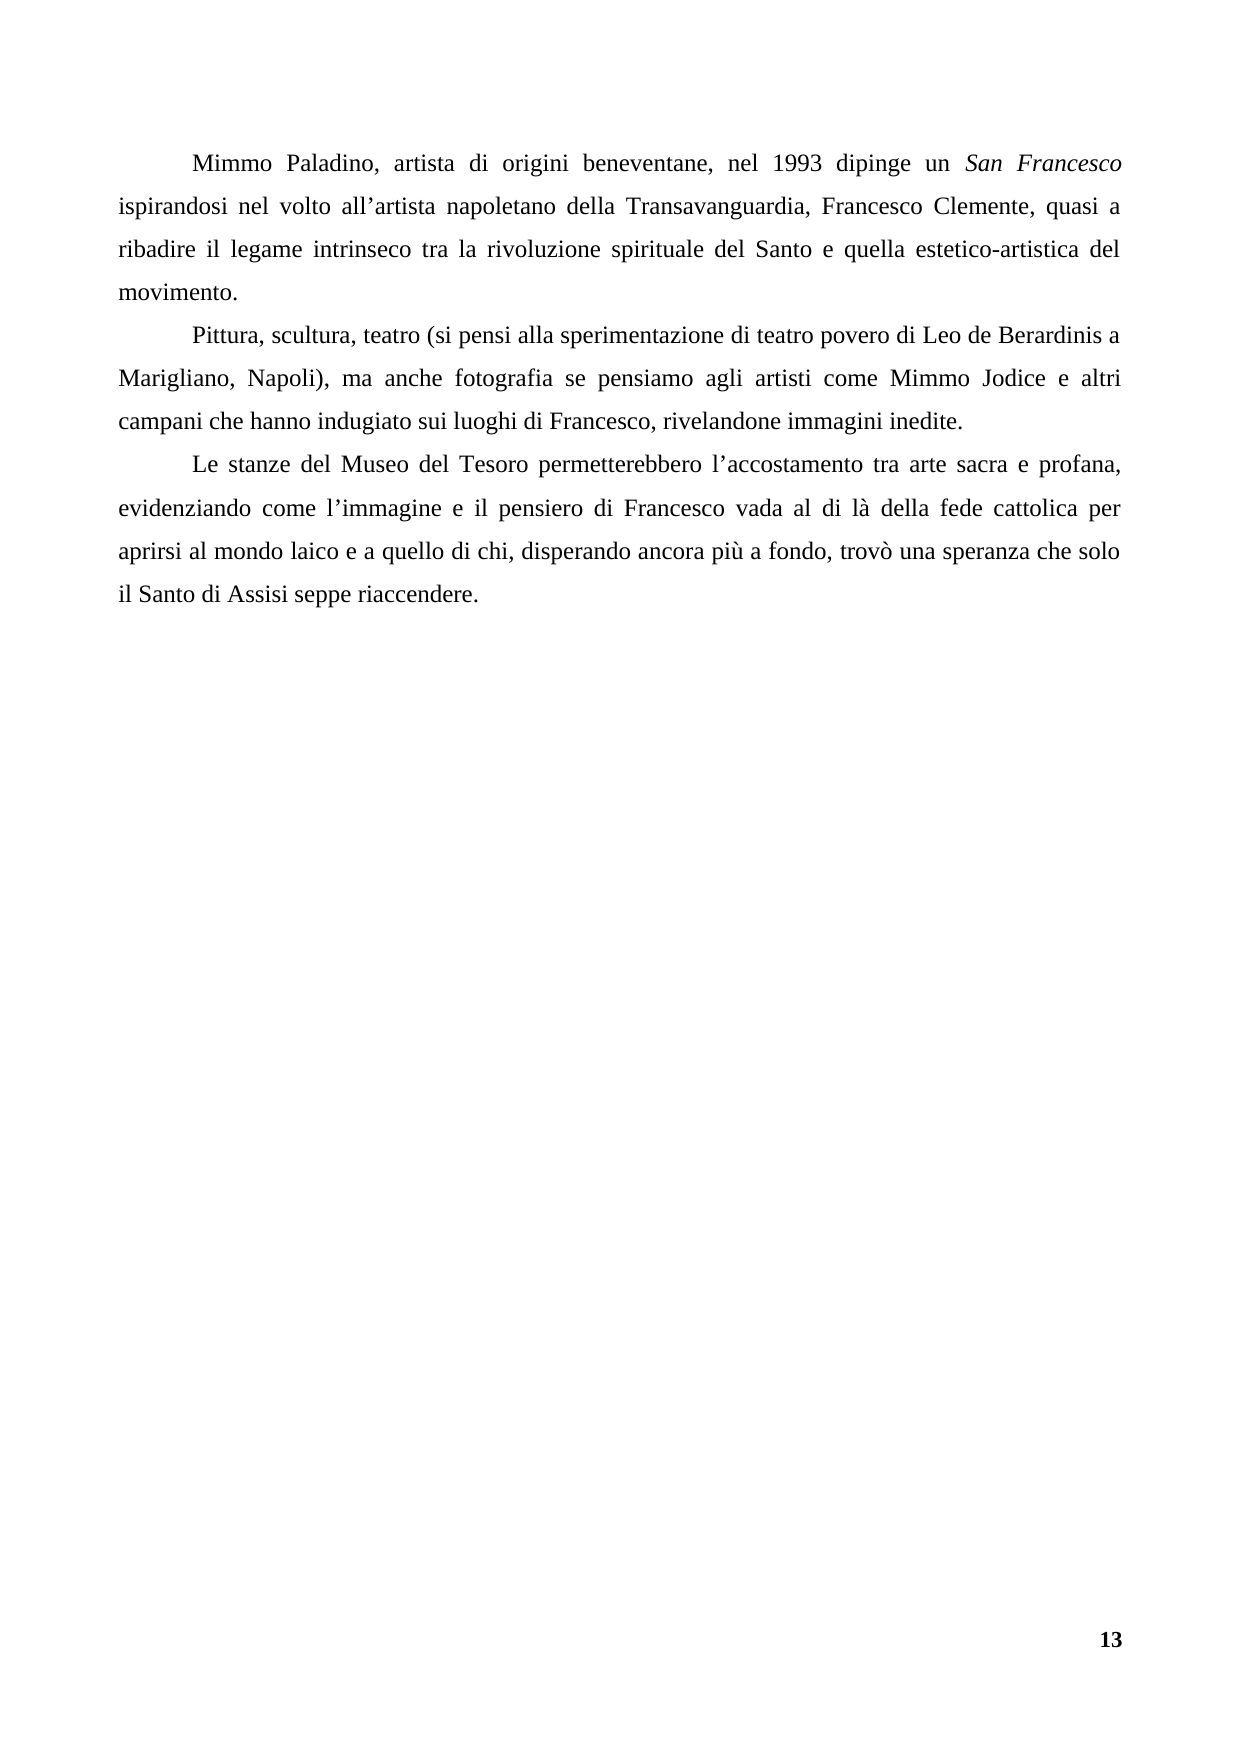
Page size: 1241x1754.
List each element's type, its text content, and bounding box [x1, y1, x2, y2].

text Pittura, scultura, teatro (si pensi alla sperimentazione di teatro povero di Leo de Berardinis a Marigliano, Napoli), ma anche fotografia se pensiamo agli artisti come Mimmo Jodice e altri campani che hanno indugiato sui luoghi di Francesco, rivelandone immagini inedite. [118, 320, 1122, 435]
text Mimmo Paladino, artista di origini beneventane, nel 1993 dipinge un San Francesco ispirandosi nel volto all’artista napoletano della Transavanguardia, Francesco Clemente, quasi a ribadire il legame intrinseco tra la rivoluzione spirituale del Santo e quella estetico-artistica del movimento. [118, 148, 1122, 306]
text Le stanze del Museo del Tesoro permetterebbero l’accostamento tra arte sacra e profana, evidenziando come l’immagine e il pensiero di Francesco vada al di là della fede cattolica per aprirsi al mondo laico e a quello di chi, disperando ancora più a fondo, trovò una speranza che solo il Santo di Assisi seppe riaccendere. [118, 449, 1122, 608]
